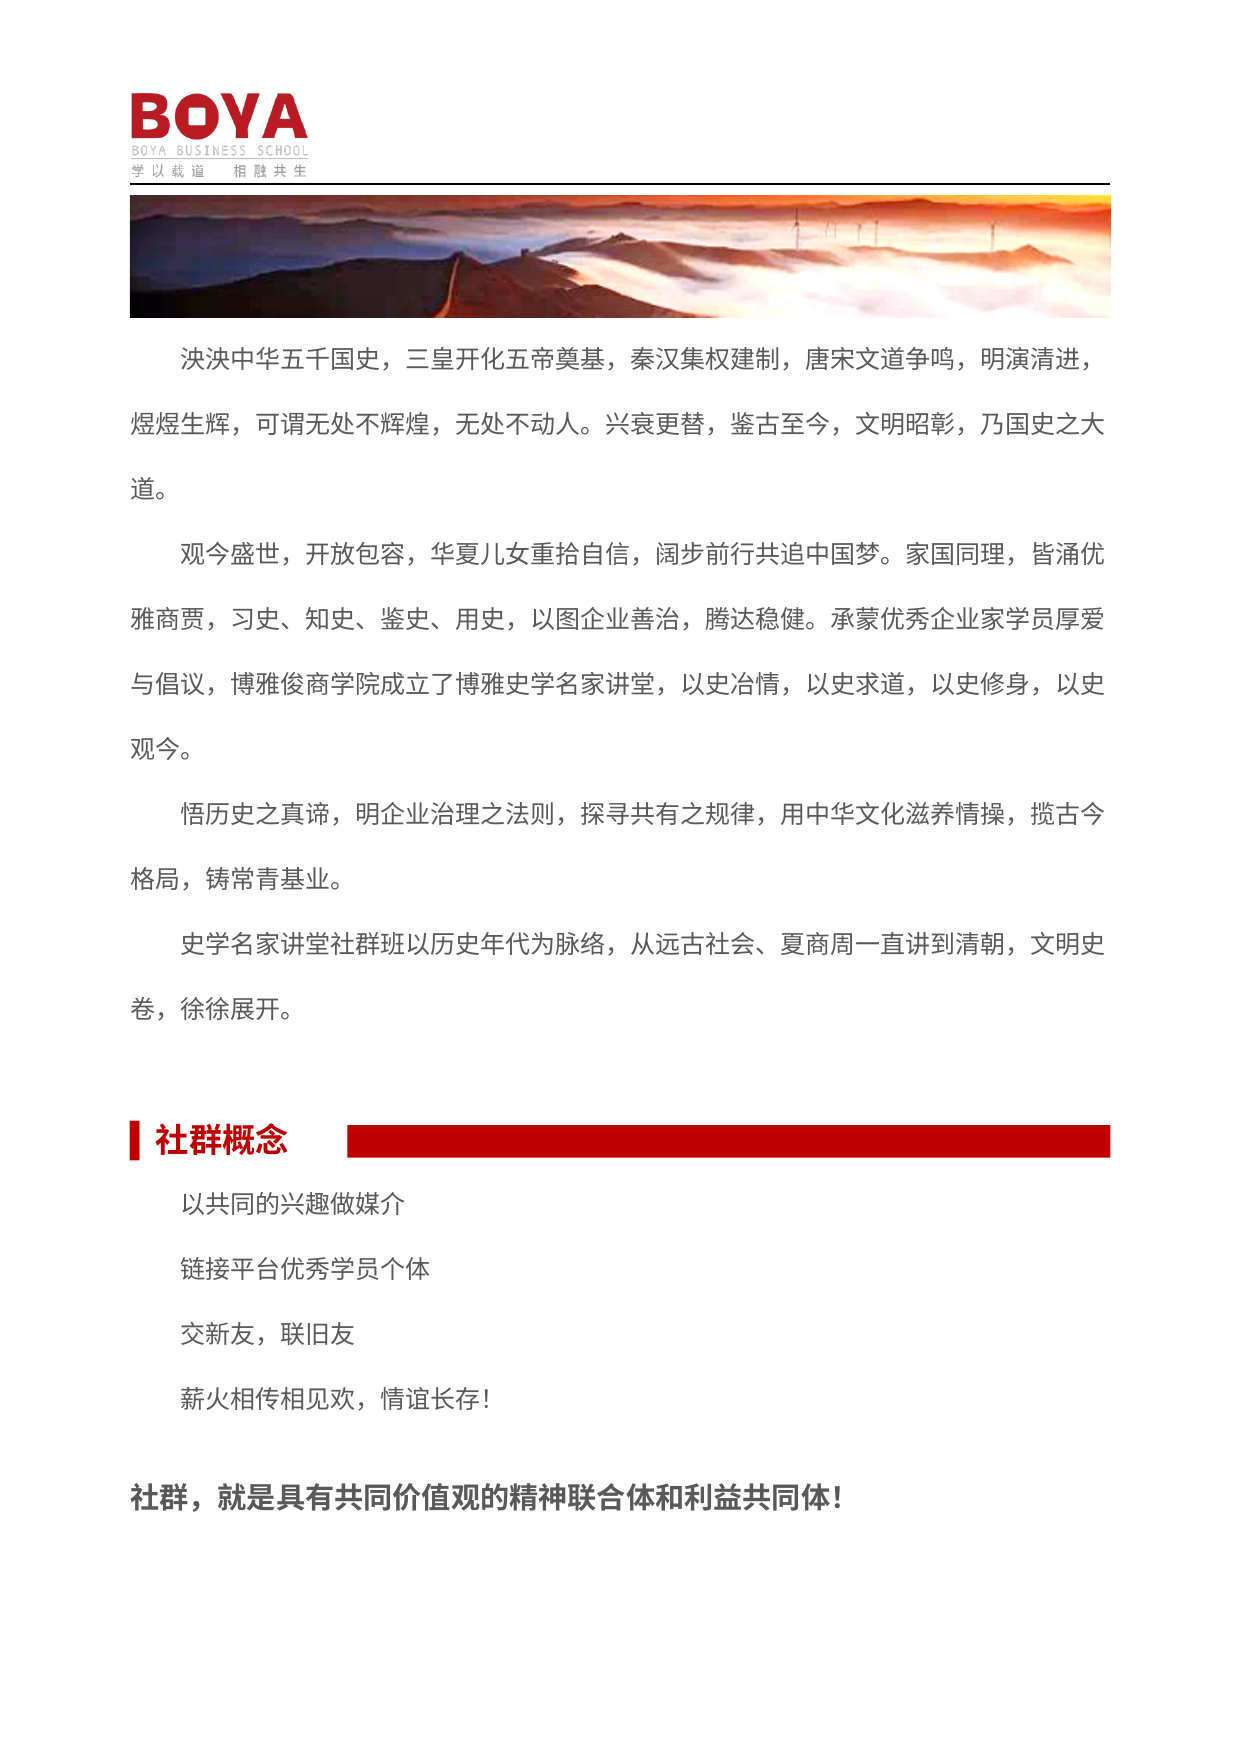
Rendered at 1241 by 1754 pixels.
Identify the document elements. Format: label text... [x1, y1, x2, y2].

text 薪火相传相见欢，情谊长存！ [130, 1366, 1110, 1431]
picture [129, 88, 311, 182]
picture [129, 195, 1112, 318]
text ▍社群概念 [130, 1106, 1110, 1171]
text 史学名家讲堂社群班以历史年代为脉络，从远古社会、夏商周一直讲到清朝，文明史卷，徐徐展开。 [130, 911, 1110, 1041]
text 交新友，联旧友 [130, 1301, 1110, 1366]
text 泱泱中华五千国史，三皇开化五帝奠基，秦汉集权建制，唐宋文道争鸣，明演清进，煜煜生辉，可谓无处不辉煌，无处不动人。兴衰更替，鉴古至今，文明昭彰，乃国史之大道。 [130, 326, 1110, 521]
text 社群，就是具有共同价值观的精神联合体和利益共同体！ [130, 1463, 1110, 1528]
text 链接平台优秀学员个体 [130, 1236, 1110, 1301]
text 以共同的兴趣做媒介 [130, 1171, 1110, 1236]
text 悟历史之真谛，明企业治理之法则，探寻共有之规律，用中华文化滋养情操，揽古今格局，铸常青基业。 [130, 781, 1110, 911]
text 观今盛世，开放包容，华夏儿女重拾自信，阔步前行共追中国梦。家国同理，皆涌优雅商贾，习史、知史、鉴史、用史，以图企业善治，腾达稳健。承蒙优秀企业家学员厚爱与倡议，博雅俊商学院成立了博雅史学名家讲堂，以史冶情，以史求道，以史修身，以史观今。 [130, 521, 1110, 781]
